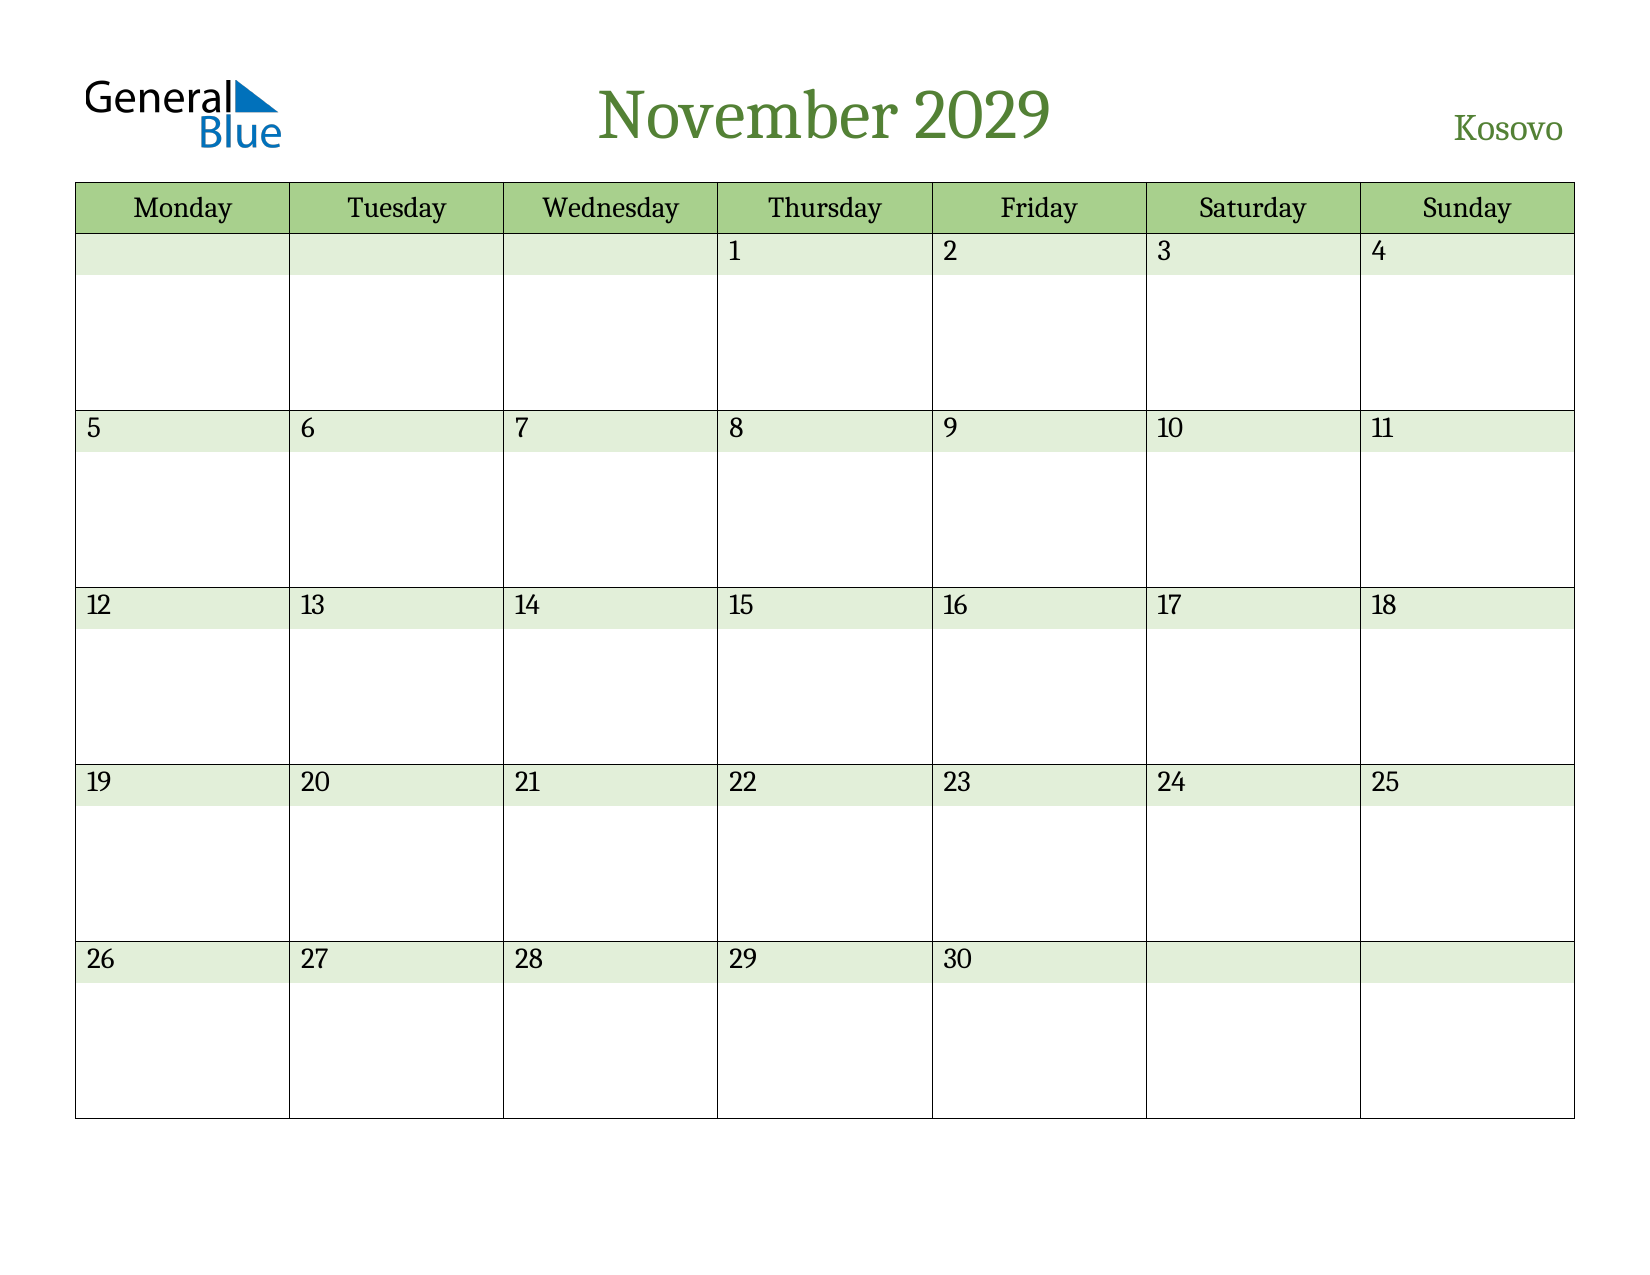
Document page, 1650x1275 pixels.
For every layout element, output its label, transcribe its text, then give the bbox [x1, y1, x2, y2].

table_cell 19 [76, 765, 289, 806]
table_cell [504, 806, 717, 941]
table_cell [718, 629, 932, 764]
table_cell [1147, 942, 1360, 983]
table_cell [933, 806, 1146, 941]
table_cell [1361, 452, 1574, 587]
table_cell 16 [933, 588, 1146, 629]
table_cell [1147, 452, 1360, 587]
table_cell 24 [1147, 765, 1360, 806]
table_cell [933, 629, 1146, 764]
table_cell 11 [1361, 411, 1574, 452]
table_cell [76, 275, 289, 410]
table_cell 27 [290, 942, 503, 983]
table_cell 10 [1147, 411, 1360, 452]
table_cell [718, 806, 932, 941]
table_cell [76, 983, 289, 1118]
table_cell 9 [933, 411, 1146, 452]
table_cell [1361, 806, 1574, 941]
table_cell [1361, 275, 1574, 410]
table_cell [290, 629, 503, 764]
table_cell 5 [76, 411, 289, 452]
table_cell [1361, 983, 1574, 1118]
table_cell [718, 983, 932, 1118]
table_cell 26 [76, 942, 289, 983]
table_cell [290, 234, 503, 275]
table_cell 22 [718, 765, 932, 806]
table_cell 14 [504, 588, 717, 629]
table_cell 2 [933, 234, 1146, 275]
table_cell 29 [718, 942, 932, 983]
table_cell [1361, 629, 1574, 764]
table_cell [933, 275, 1146, 410]
table_cell [933, 983, 1146, 1118]
table_cell [504, 234, 717, 275]
table_cell [933, 452, 1146, 587]
table_cell Sunday [1361, 183, 1574, 233]
table_cell [1147, 629, 1360, 764]
table_cell [1361, 942, 1574, 983]
table_cell [76, 234, 289, 275]
table_cell [504, 275, 717, 410]
table_cell [1147, 806, 1360, 941]
table_cell 17 [1147, 588, 1360, 629]
table_header Kosovo [1146, 75, 1574, 182]
table_cell Saturday [1147, 183, 1360, 233]
table_cell 8 [718, 411, 932, 452]
table_cell [290, 806, 503, 941]
table_cell [718, 452, 932, 587]
table_cell Monday [76, 183, 289, 233]
table_cell 3 [1147, 234, 1360, 275]
table_cell [718, 275, 932, 410]
table_cell [76, 629, 289, 764]
table_header [76, 75, 503, 182]
table_cell 13 [290, 588, 503, 629]
table_cell [1147, 275, 1360, 410]
table_cell Tuesday [290, 183, 503, 233]
table_cell 28 [504, 942, 717, 983]
table_cell [290, 452, 503, 587]
table_cell 12 [76, 588, 289, 629]
table_cell [76, 806, 289, 941]
table_cell 15 [718, 588, 932, 629]
table_cell 1 [718, 234, 932, 275]
table_cell 20 [290, 765, 503, 806]
table_cell [290, 983, 503, 1118]
table_cell Thursday [718, 183, 932, 233]
picture [86, 80, 281, 148]
table_cell 18 [1361, 588, 1574, 629]
table_cell Friday [933, 183, 1146, 233]
table_cell 25 [1361, 765, 1574, 806]
table_cell 23 [933, 765, 1146, 806]
table_header November 2029 [504, 75, 1146, 182]
table_cell 21 [504, 765, 717, 806]
table_cell [76, 452, 289, 587]
table_cell [504, 452, 717, 587]
table_cell 4 [1361, 234, 1574, 275]
table_cell [504, 983, 717, 1118]
table_cell 30 [933, 942, 1146, 983]
table_cell [290, 275, 503, 410]
table_cell [1147, 983, 1360, 1118]
table_cell 6 [290, 411, 503, 452]
table_cell [504, 629, 717, 764]
table_cell 7 [504, 411, 717, 452]
table_cell Wednesday [504, 183, 717, 233]
